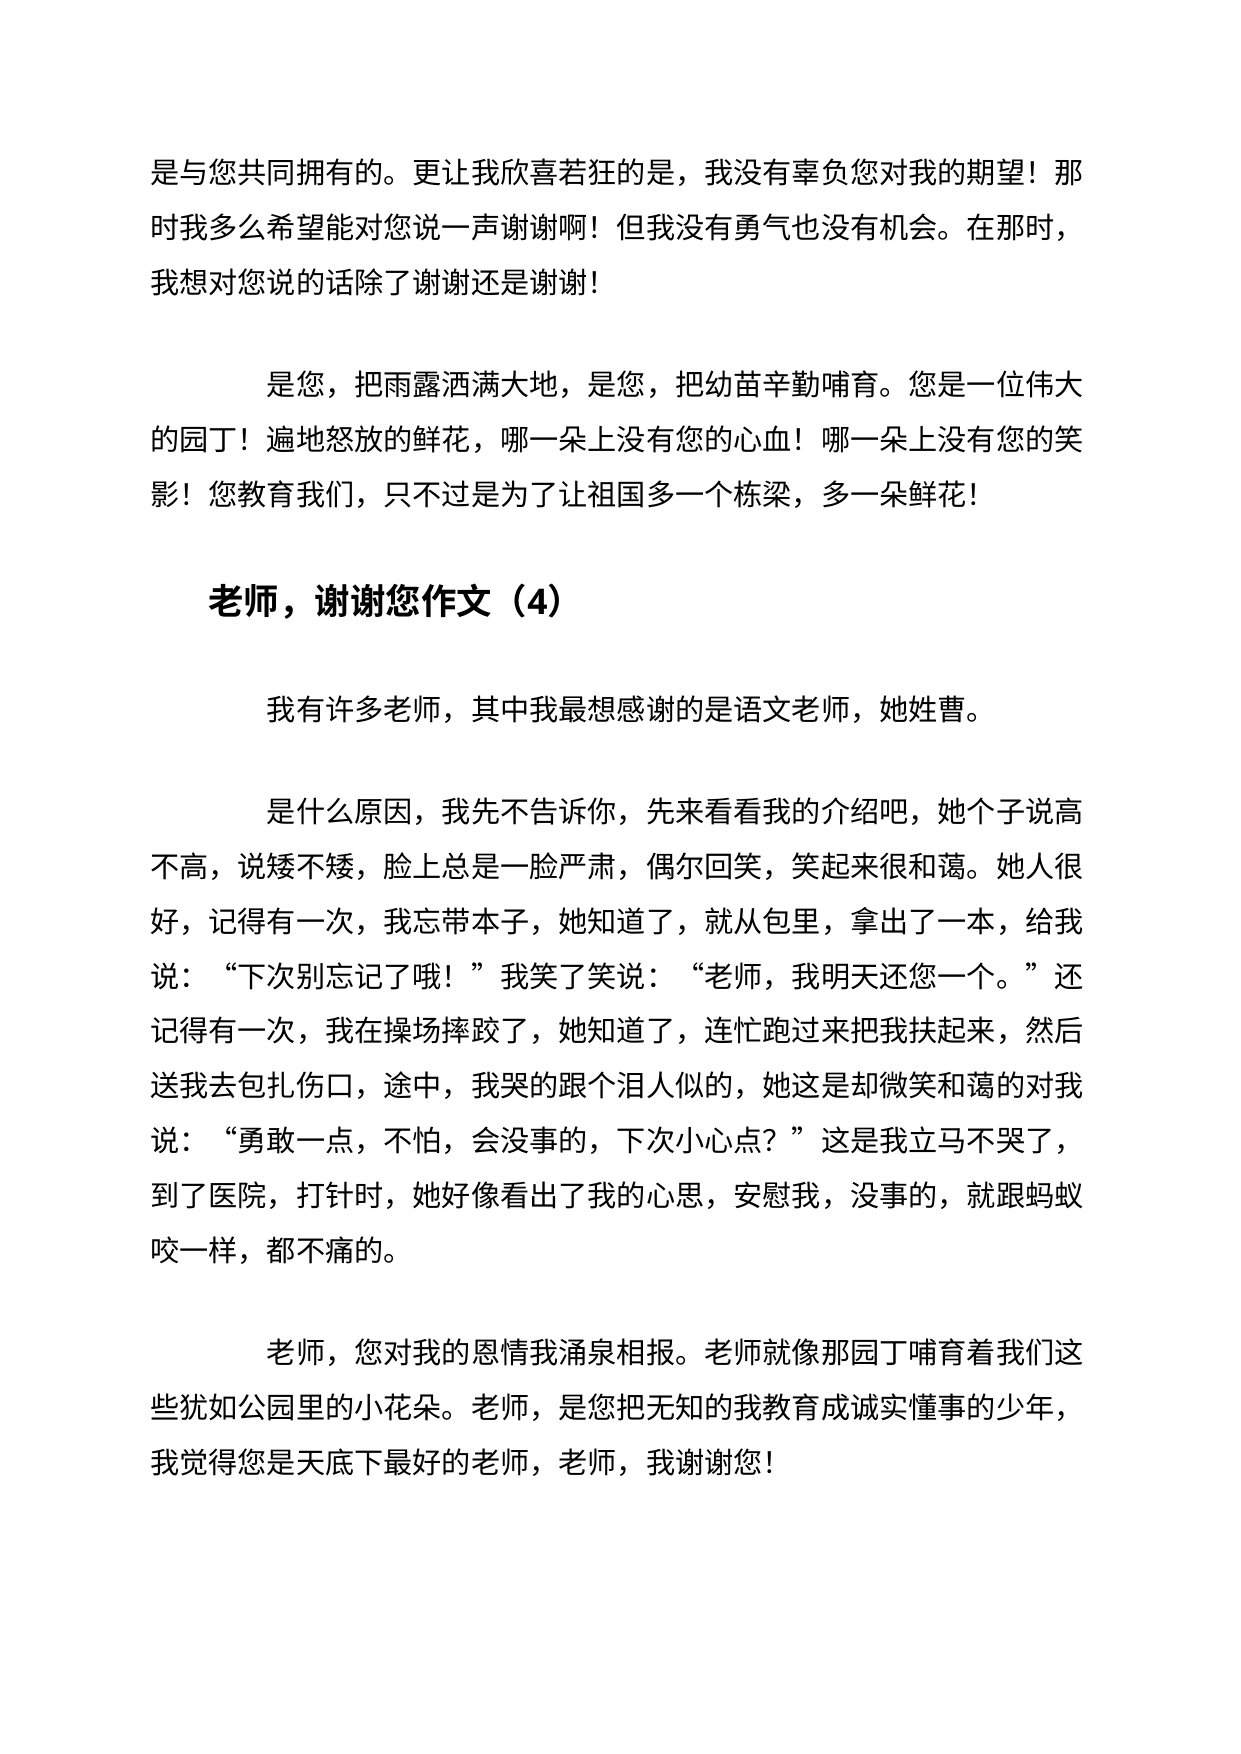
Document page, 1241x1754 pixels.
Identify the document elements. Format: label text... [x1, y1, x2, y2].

text 我有许多老师，其中我最想感谢的是语文老师，她姓曹。 [150, 687, 1090, 729]
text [150, 150, 1090, 302]
text 是什么原因，我先不告诉你，先来看看我的介绍吧，她个子说高不高，说矮不矮，脸上总是一脸严肃，偶尔回笑，笑起来很和蔼。她人很好，记得有一次，我忘带本子，她知道了，就从包里，拿出了一本，给我说：“下次别忘记了哦！”我笑了笑说：“老师，我明天还您一个。”还记得有一次，我在操场摔跤了，她知道了，连忙跑过来把我扶起来，然后送我去包扎伤口，途中，我哭的跟个泪人似的，她这是却微笑和蔼的对我说：“勇敢一点，不怕，会没事的，下次小心点？”这是我立马不哭了，到了医院，打针时，她好像看出了我的心思，安慰我，没事的，就跟蚂蚁咬一样，都不痛的。 [150, 788, 1090, 1270]
text 老师，谢谢您作文（4） [150, 573, 1090, 624]
text 是您，把雨露洒满大地，是您，把幼苗辛勤哺育。您是一位伟大的园丁！遍地怒放的鲜花，哪一朵上没有您的心血！哪一朵上没有您的笑影！您教育我们，只不过是为了让祖国多一个栋梁，多一朵鲜花！ [150, 362, 1090, 514]
text 老师，您对我的恩情我涌泉相报。老师就像那园丁哺育着我们这些犹如公园里的小花朵。老师，是您把无知的我教育成诚实懂事的少年，我觉得您是天底下最好的老师，老师，我谢谢您！ [150, 1329, 1090, 1481]
